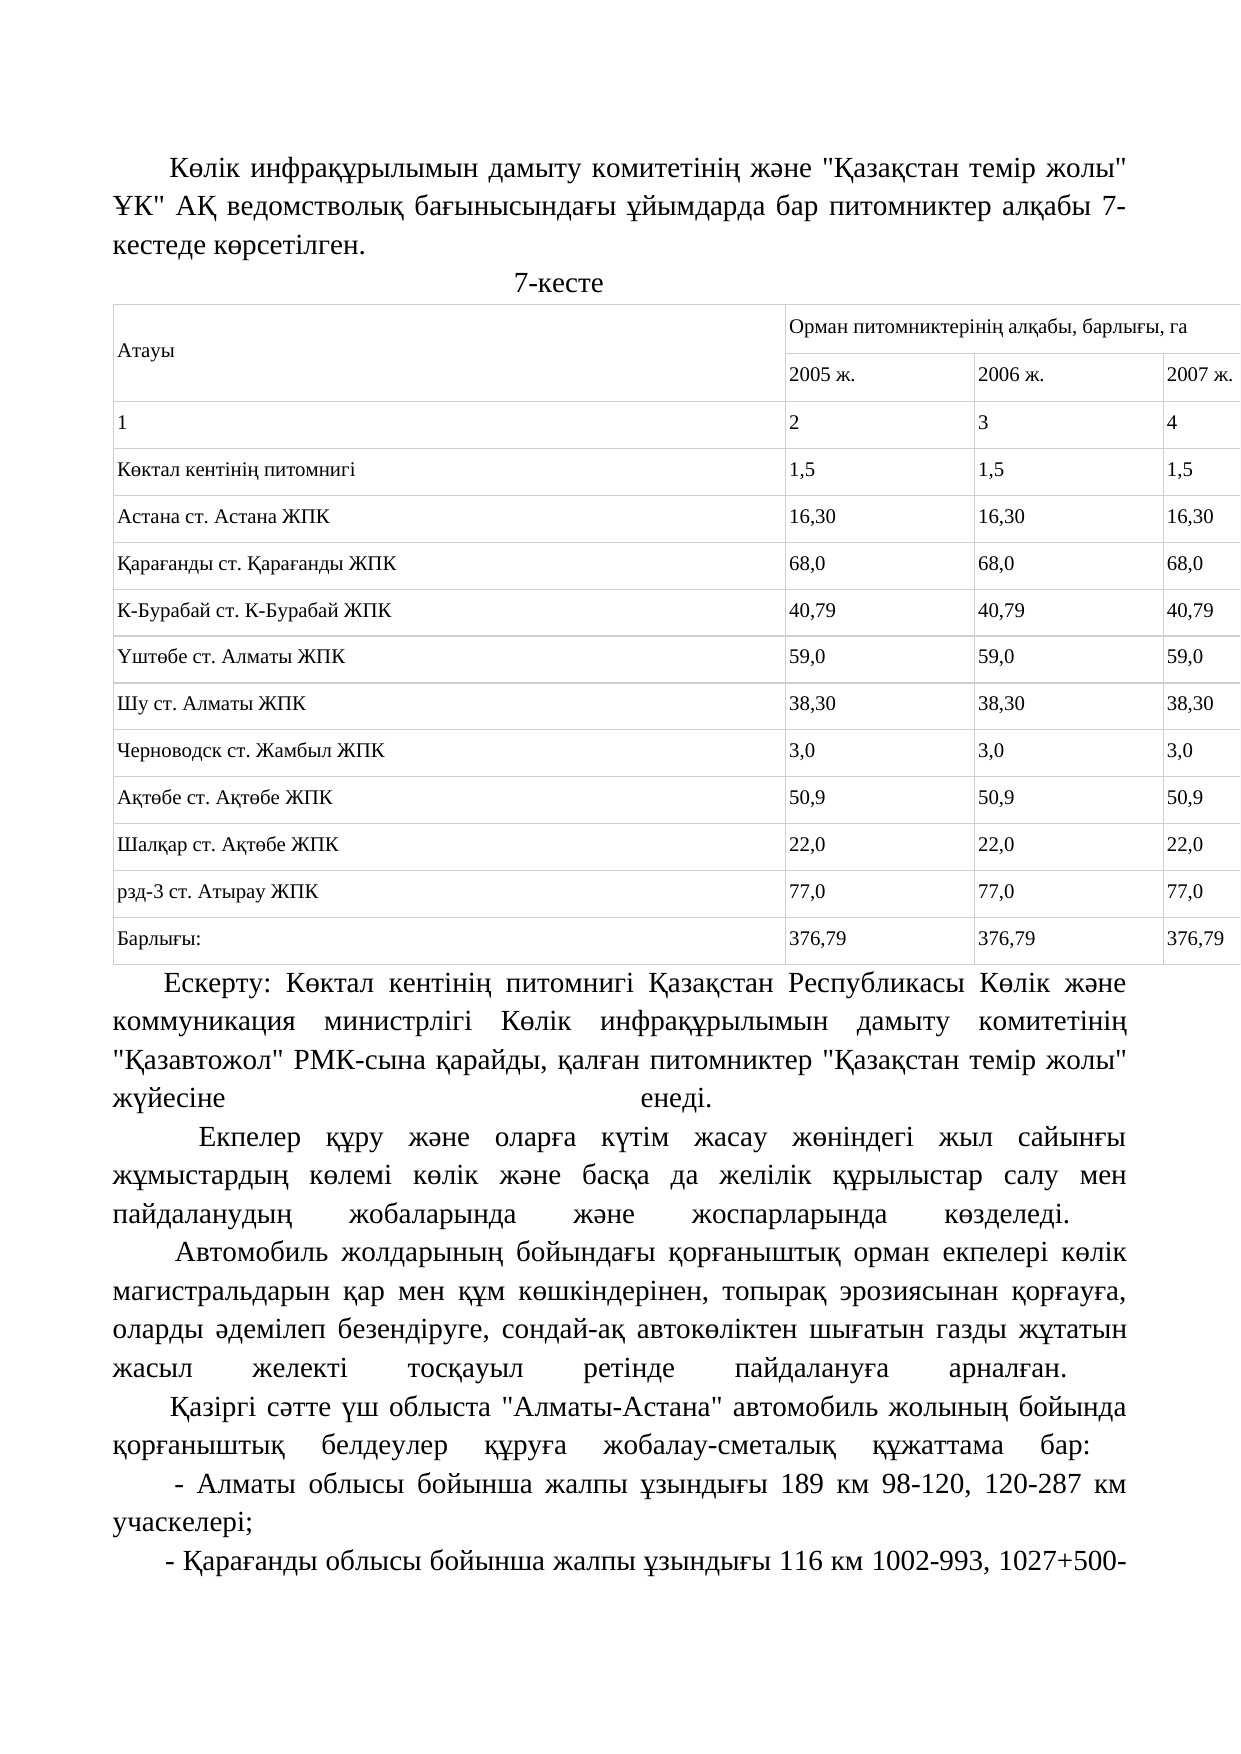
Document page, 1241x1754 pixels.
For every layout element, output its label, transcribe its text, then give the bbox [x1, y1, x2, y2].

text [112, 965, 1128, 1576]
table_cell 2006 ж. [975, 354, 1163, 401]
table_cell 2005 ж. [786, 354, 974, 401]
table_header Атауы [114, 305, 785, 401]
table_cell 22,0 [975, 824, 1163, 870]
table_cell Қарағанды ст. Қарағанды ЖПК [114, 543, 785, 588]
table_cell 1,5 [786, 449, 974, 495]
table_cell 77,0 [786, 871, 974, 917]
table_cell 38,30 [1164, 684, 1240, 729]
table_cell 50,9 [1164, 777, 1240, 823]
table_cell 2 [786, 402, 974, 448]
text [112, 150, 1128, 261]
table_cell 16,30 [975, 496, 1163, 542]
table_header Орман питомниктерiнiң алқабы, барлығы, га [786, 305, 1240, 353]
table_cell 77,0 [1164, 871, 1240, 917]
table_cell Барлығы: [114, 918, 785, 963]
table_cell Ақтөбе ст. Ақтөбе ЖПК [114, 777, 785, 823]
table_cell 3,0 [1164, 730, 1240, 776]
table_cell Шалқар ст. Ақтөбе ЖПК [114, 824, 785, 870]
table_cell 59,0 [786, 637, 974, 682]
table_cell 59,0 [975, 637, 1163, 682]
table_cell 2007 ж. [1164, 354, 1240, 401]
table_cell 376,79 [975, 918, 1163, 963]
table_cell 1,5 [975, 449, 1163, 495]
table_cell 68,0 [975, 543, 1163, 588]
table_cell 3,0 [786, 730, 974, 776]
table_cell 40,79 [975, 590, 1163, 635]
table_cell 16,30 [1164, 496, 1240, 542]
table_cell Көктал кентiнiң питомнигi [114, 449, 785, 495]
text 7-кесте [112, 266, 1128, 299]
table_cell 1 [114, 402, 785, 448]
table_cell 38,30 [975, 684, 1163, 729]
table_cell Шу ст. Алматы ЖПК [114, 684, 785, 729]
table_cell Астана ст. Астана ЖПК [114, 496, 785, 542]
table_cell 376,79 [786, 918, 974, 963]
table_cell 77,0 [975, 871, 1163, 917]
table_cell 40,79 [1164, 590, 1240, 635]
table_cell 68,0 [786, 543, 974, 588]
table_cell 3 [975, 402, 1163, 448]
table_cell 376,79 [1164, 918, 1240, 963]
table_cell 59,0 [1164, 637, 1240, 682]
table_cell 38,30 [786, 684, 974, 729]
table_cell 50,9 [975, 777, 1163, 823]
table_cell 50,9 [786, 777, 974, 823]
table_cell Yштөбе ст. Алматы ЖПК [114, 637, 785, 682]
table_cell 22,0 [1164, 824, 1240, 870]
table_cell 1,5 [1164, 449, 1240, 495]
table_cell 4 [1164, 402, 1240, 448]
table_cell рзд-3 ст. Атырау ЖПК [114, 871, 785, 917]
table_cell 16,30 [786, 496, 974, 542]
table_cell 40,79 [786, 590, 974, 635]
table_cell 3,0 [975, 730, 1163, 776]
table_cell 68,0 [1164, 543, 1240, 588]
table_cell К-Бурабай ст. К-Бурабай ЖПК [114, 590, 785, 635]
table_cell Черноводск ст. Жамбыл ЖПК [114, 730, 785, 776]
table_cell 22,0 [786, 824, 974, 870]
